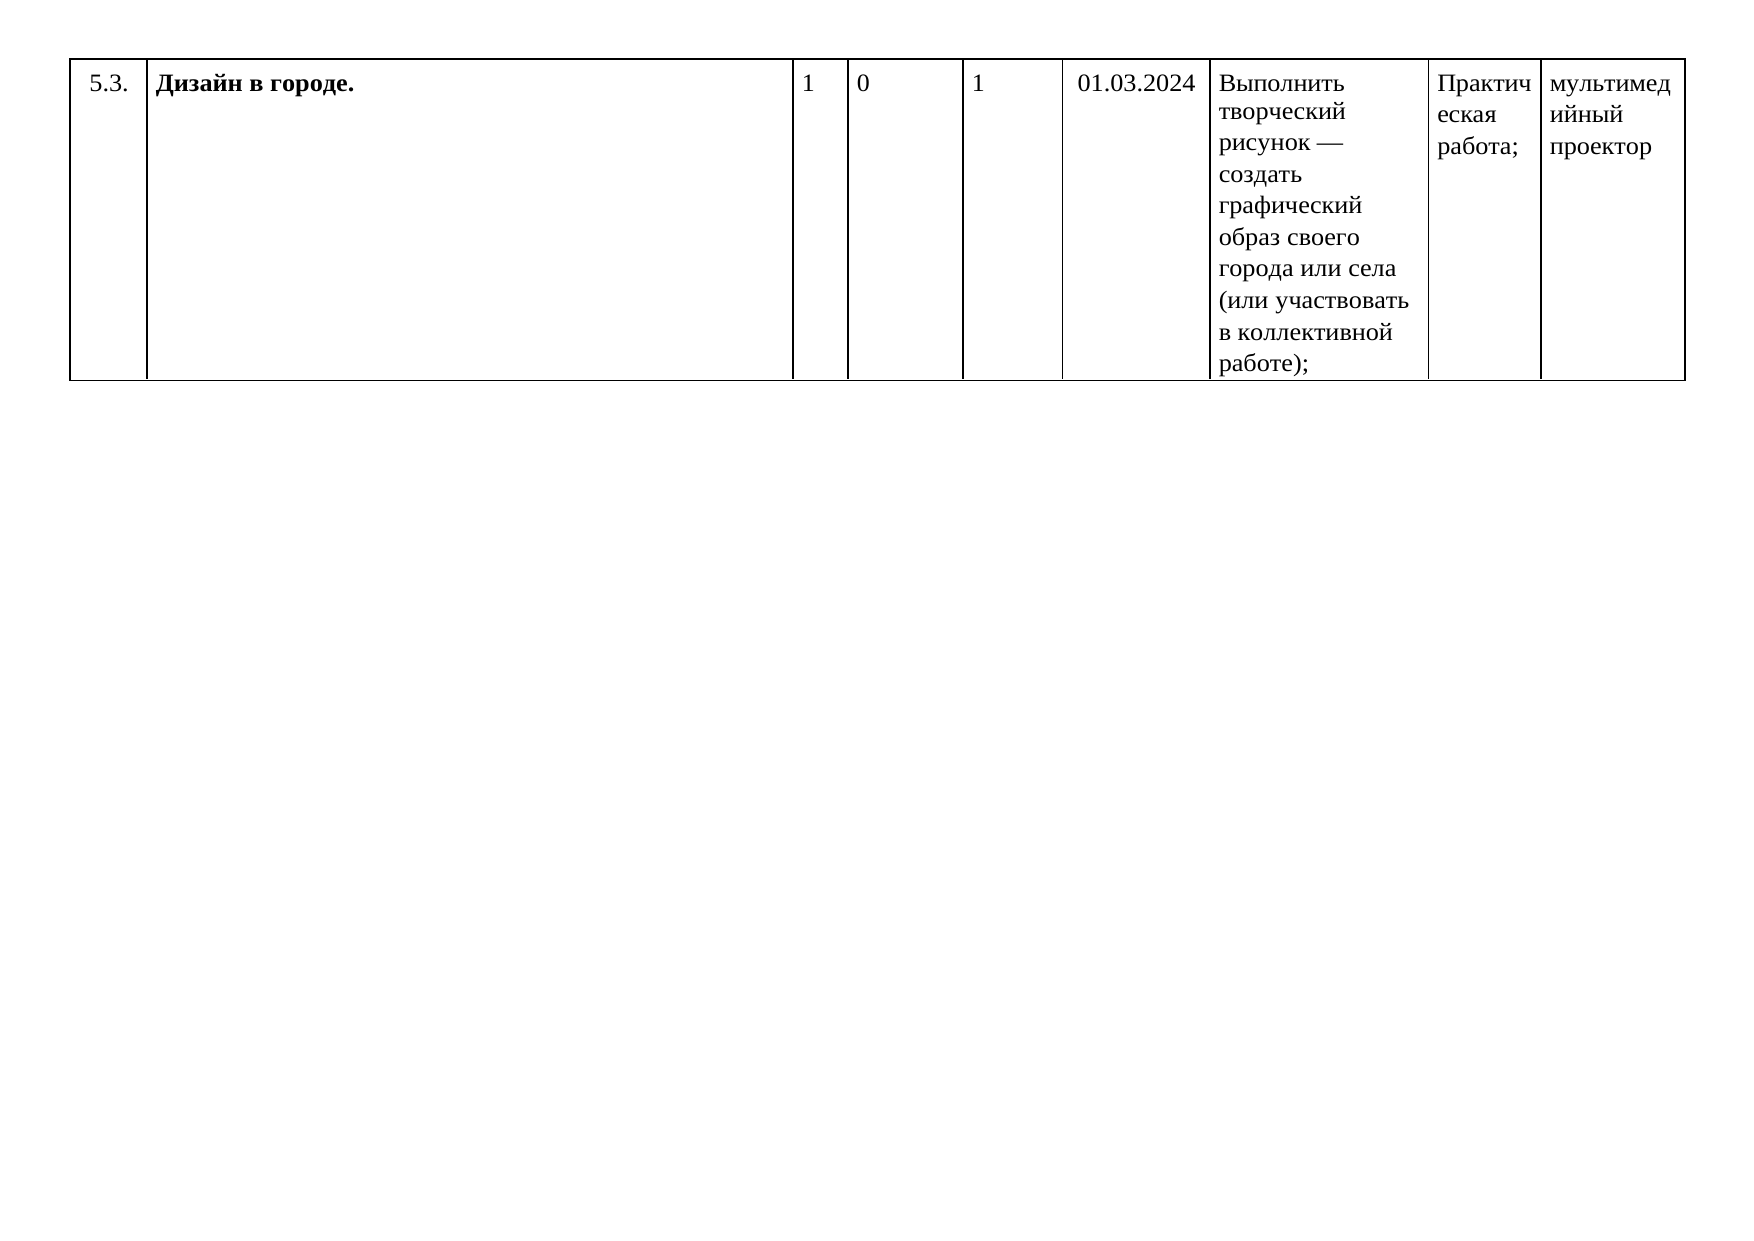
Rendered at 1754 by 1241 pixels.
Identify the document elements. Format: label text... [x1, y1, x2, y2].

table_cell Выполнить творческий рисунок — создать графический образ своего города или села (или участвовать в коллективной работе); [1211, 60, 1428, 379]
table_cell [1429, 60, 1540, 379]
table_cell 1 [794, 60, 847, 379]
table_cell 01.03.2024 [1063, 60, 1209, 379]
table_cell 1 [964, 60, 1062, 379]
table_cell 5.3. [71, 60, 146, 379]
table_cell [1542, 60, 1684, 379]
table_cell 0 [849, 60, 962, 379]
table_cell Дизайн в городе. [148, 60, 792, 379]
